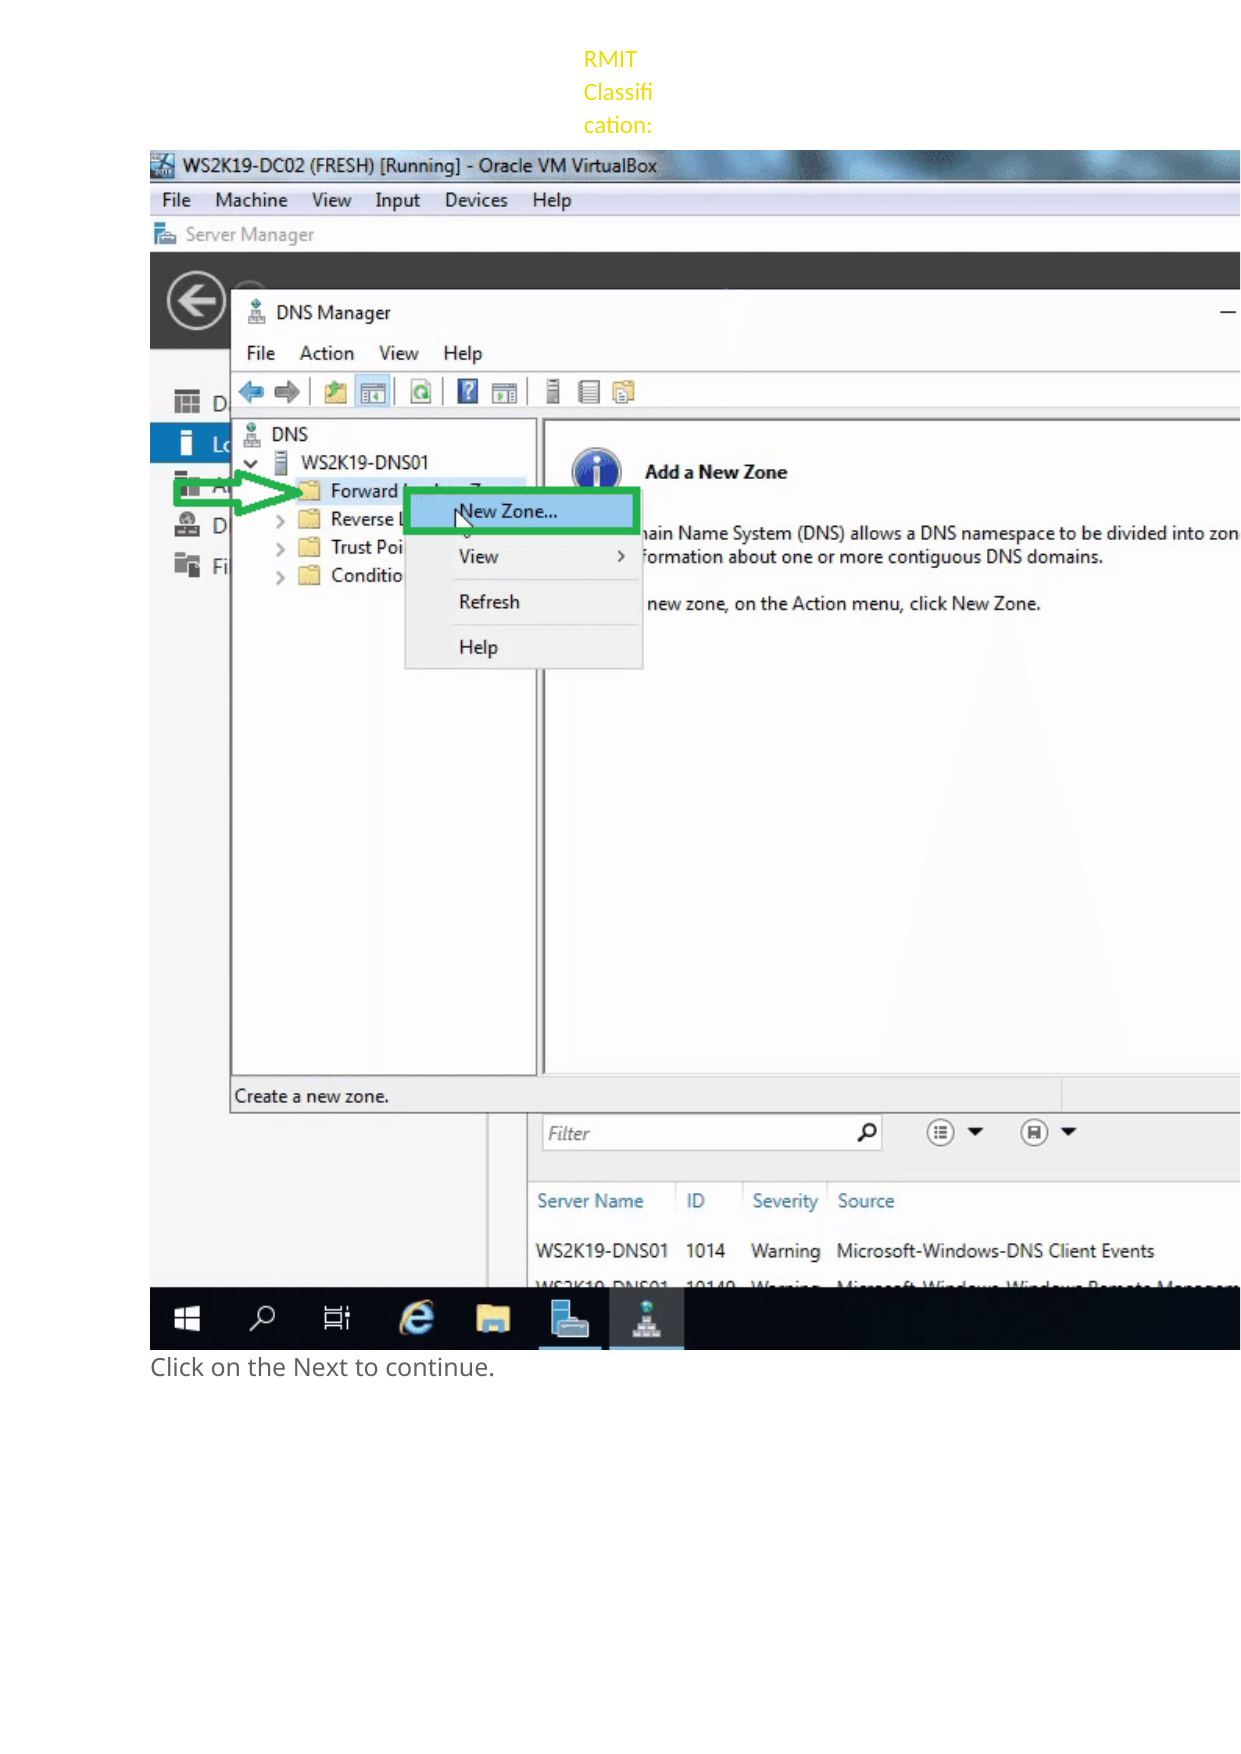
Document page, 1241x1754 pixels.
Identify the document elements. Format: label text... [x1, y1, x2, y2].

text Click on the Next to continue. [150, 1350, 1090, 1384]
picture [150, 150, 1241, 1350]
